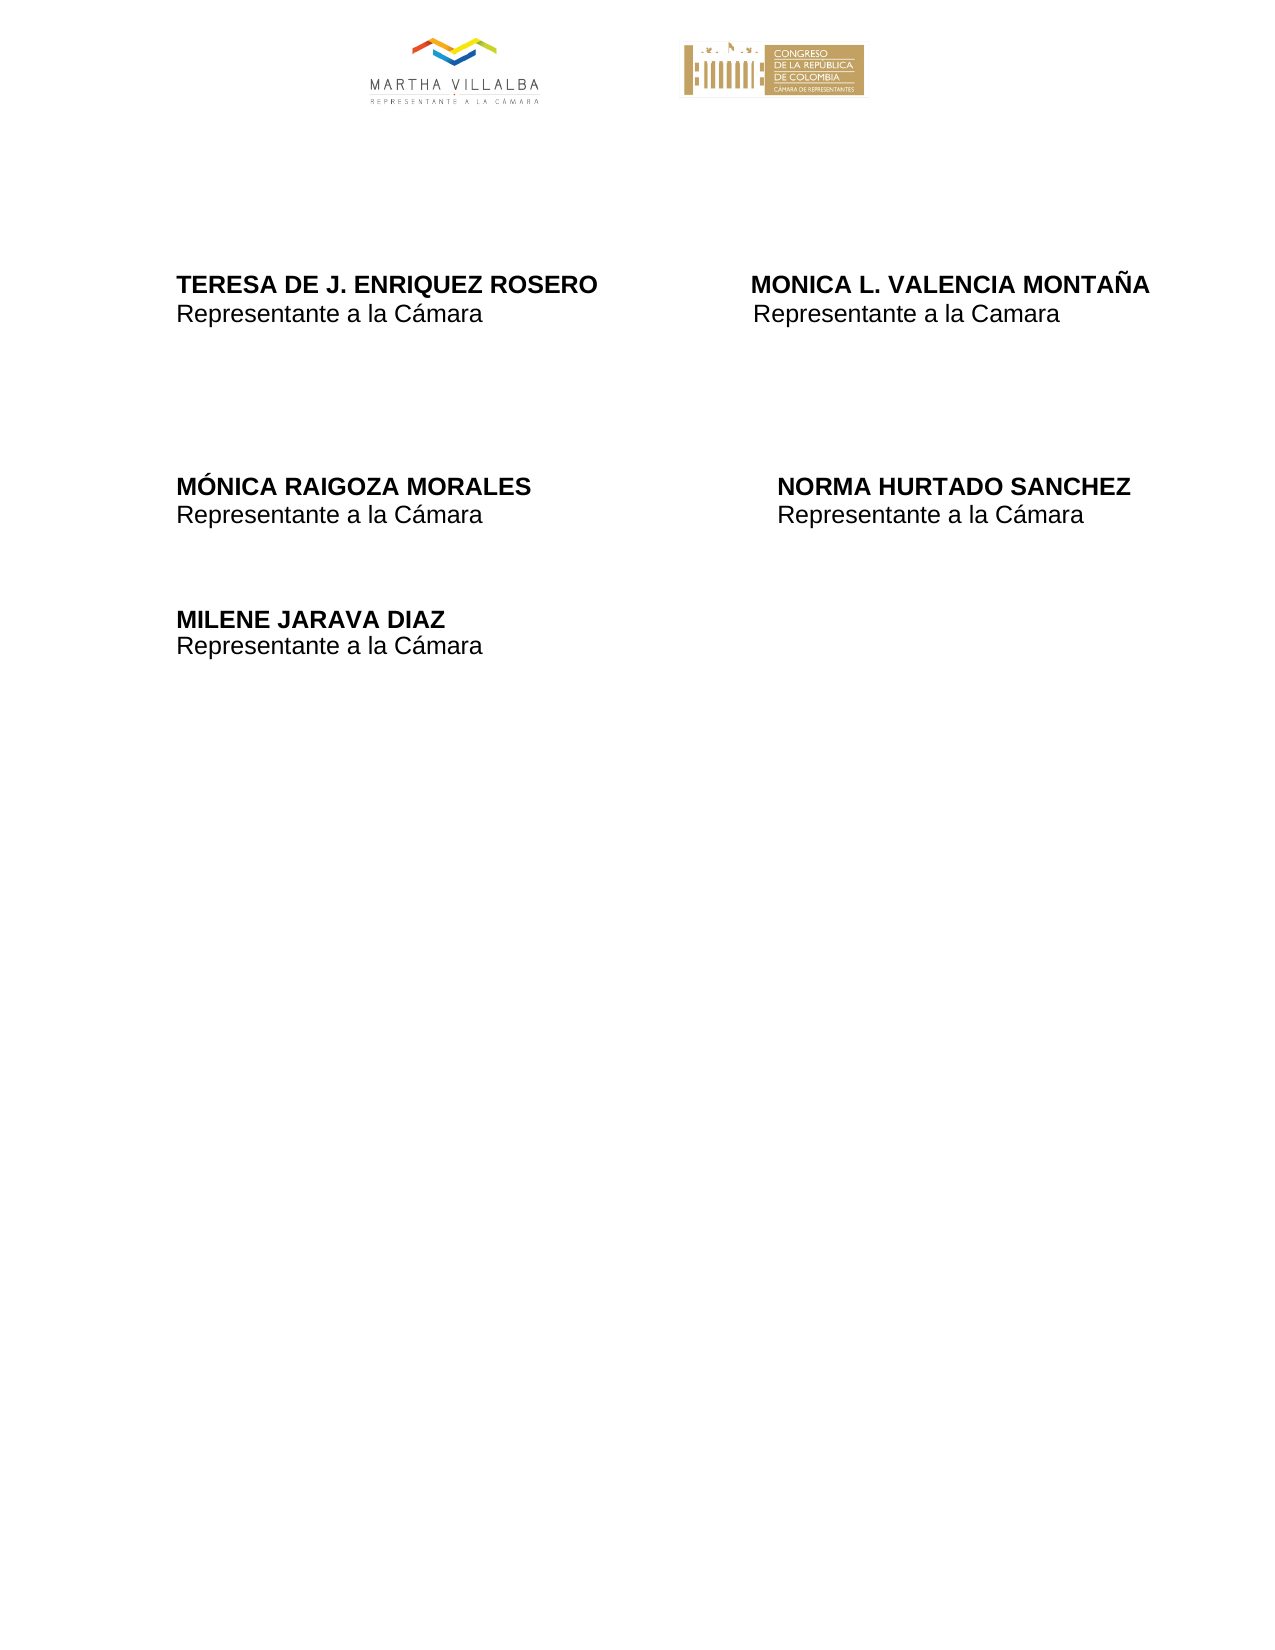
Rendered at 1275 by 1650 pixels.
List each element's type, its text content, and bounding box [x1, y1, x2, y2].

text MILENE JARAVA DIAZ [176, 607, 1173, 634]
picture [295, 21, 944, 115]
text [176, 299, 1173, 328]
text TERESA DE J. ENRIQUEZ ROSERO MONICA L. VALENCIA MONTAÑA [176, 270, 1173, 299]
text MÓNICA RAIGOZA MORALES NORMA HURTADO SANCHEZ [176, 472, 1173, 500]
text Representante a la Cámara [176, 634, 1173, 660]
text Representante a la Cámara Representante a la Cámara [176, 500, 1173, 529]
